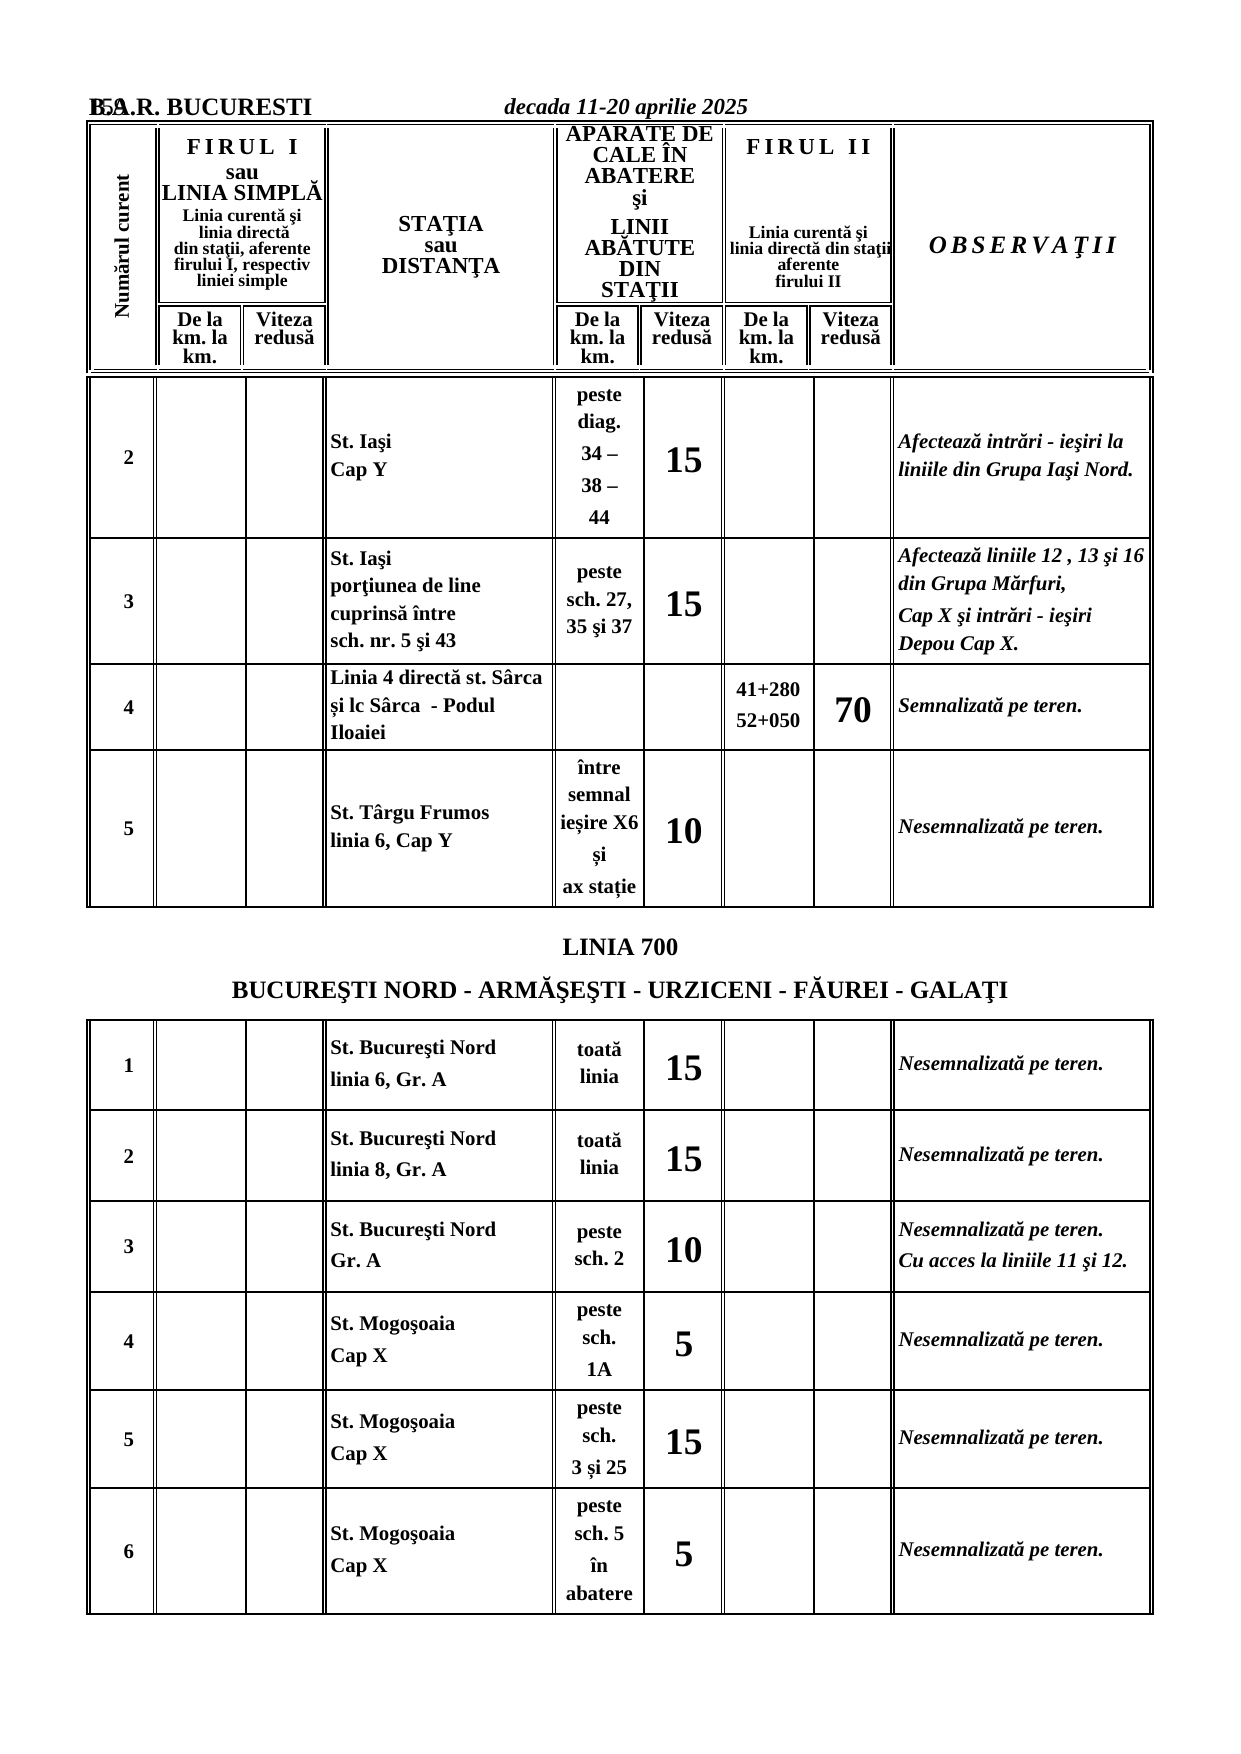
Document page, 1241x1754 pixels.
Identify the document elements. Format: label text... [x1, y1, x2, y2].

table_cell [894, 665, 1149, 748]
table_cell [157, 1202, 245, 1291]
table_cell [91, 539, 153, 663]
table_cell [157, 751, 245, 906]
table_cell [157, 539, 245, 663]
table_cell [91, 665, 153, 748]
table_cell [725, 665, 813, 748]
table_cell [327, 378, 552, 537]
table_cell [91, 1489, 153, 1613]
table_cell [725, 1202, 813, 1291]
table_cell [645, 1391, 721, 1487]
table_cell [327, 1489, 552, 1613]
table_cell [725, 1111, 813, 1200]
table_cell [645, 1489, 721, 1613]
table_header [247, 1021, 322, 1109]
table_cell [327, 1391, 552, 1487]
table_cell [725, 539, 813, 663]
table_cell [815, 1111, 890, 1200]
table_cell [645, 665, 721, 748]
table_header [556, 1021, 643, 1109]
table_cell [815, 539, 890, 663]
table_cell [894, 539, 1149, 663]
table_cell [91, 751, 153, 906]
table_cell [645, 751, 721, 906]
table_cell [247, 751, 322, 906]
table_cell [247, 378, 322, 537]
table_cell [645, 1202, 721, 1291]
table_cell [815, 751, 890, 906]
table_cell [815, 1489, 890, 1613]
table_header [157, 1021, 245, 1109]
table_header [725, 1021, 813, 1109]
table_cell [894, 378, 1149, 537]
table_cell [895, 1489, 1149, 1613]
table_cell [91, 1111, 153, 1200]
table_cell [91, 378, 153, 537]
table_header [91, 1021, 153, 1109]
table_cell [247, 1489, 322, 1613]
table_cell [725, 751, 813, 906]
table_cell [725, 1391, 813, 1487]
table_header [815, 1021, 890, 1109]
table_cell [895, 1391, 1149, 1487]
subtitle LINIA 700 [89, 932, 1152, 961]
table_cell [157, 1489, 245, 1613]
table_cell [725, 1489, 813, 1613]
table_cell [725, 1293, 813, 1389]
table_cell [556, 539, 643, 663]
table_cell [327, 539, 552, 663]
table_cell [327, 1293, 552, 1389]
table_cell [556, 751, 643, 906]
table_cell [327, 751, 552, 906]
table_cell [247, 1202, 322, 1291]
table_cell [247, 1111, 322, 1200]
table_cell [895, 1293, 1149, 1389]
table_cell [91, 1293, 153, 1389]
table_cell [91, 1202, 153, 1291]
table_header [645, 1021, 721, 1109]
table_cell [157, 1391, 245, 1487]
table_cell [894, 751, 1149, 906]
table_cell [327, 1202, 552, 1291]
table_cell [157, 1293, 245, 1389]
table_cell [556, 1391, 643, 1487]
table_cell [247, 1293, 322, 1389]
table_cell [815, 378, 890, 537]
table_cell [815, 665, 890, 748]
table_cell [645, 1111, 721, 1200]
subtitle BUCUREŞTI NORD - ARMĂŞEŞTI - URZICENI - FĂUREI - GALAŢI [89, 975, 1152, 1004]
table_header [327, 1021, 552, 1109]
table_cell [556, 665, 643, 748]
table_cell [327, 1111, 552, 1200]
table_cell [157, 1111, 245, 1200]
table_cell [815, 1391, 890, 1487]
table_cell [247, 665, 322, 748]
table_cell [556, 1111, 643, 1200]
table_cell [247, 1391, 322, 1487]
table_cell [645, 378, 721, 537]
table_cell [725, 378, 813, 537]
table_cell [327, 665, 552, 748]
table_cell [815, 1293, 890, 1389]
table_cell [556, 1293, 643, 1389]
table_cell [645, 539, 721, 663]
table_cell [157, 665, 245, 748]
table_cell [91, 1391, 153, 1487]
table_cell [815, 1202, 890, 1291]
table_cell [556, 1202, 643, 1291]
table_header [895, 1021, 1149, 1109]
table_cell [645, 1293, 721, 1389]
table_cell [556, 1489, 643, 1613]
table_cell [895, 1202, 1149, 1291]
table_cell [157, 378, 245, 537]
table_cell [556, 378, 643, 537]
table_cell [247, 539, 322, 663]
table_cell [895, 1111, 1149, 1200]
